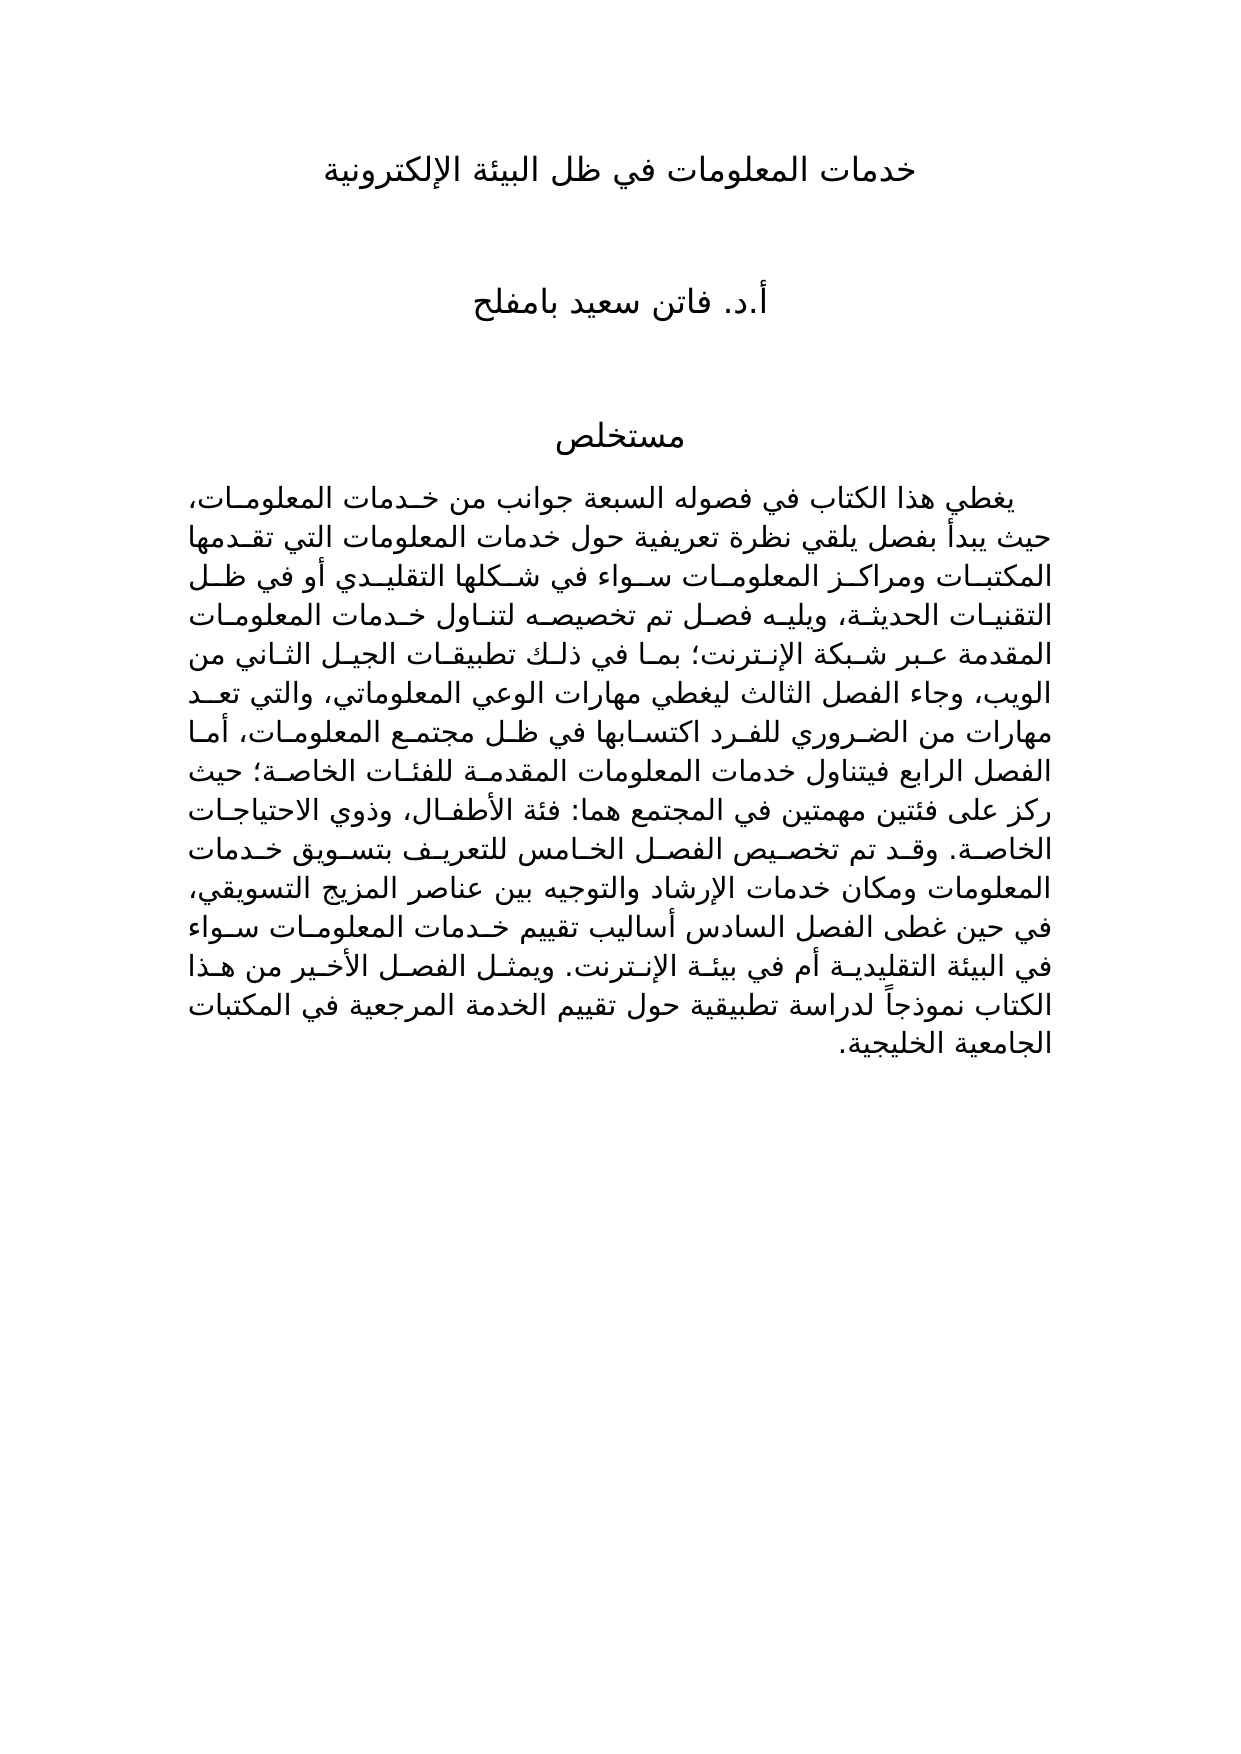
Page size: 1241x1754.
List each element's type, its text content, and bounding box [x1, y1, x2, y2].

text خدمات المعلومات في ظل البيئة الإلكترونية [187, 150, 1053, 189]
text مستخلص [187, 416, 1053, 455]
text يغطي هذا الكتاب في فصوله السبعة جوانب من خدمات المعلومات، حيث يبدأ بفصل يلقي نظرة تعريفية حول خدمات المعلومات التي تقدمها المكتبات ومراكز المعلومات سواء في شكلها التقليدي أو في ظل التقنيات الحديثة، ويليه فصل تم تخصيصه لتناول خدمات المعلومات المقدمة عبر شبكة الإنترنت؛ بما في ذلك تطبيقات الجيل الثاني من الويب، وجاء الفصل الثالث ليغطي مهارات الوعي المعلوماتي، والتي تعد مهارات من الضروري للفرد اكتسابها في ظل مجتمع المعلومات، أما الفصل الرابع فيتناول خدمات المعلومات المقدمة للفئات الخاصة؛ حيث ركز على فئتين مهمتين في المجتمع هما: فئة الأطفال، وذوي الاحتياجات الخاصة. وقد تم تخصيص الفصل الخامس للتعريف بتسويق خدمات المعلومات ومكان خدمات الإرشاد والتوجيه بين عناصر المزيج التسويقي، في حين غطى الفصل السادس أساليب تقييم خدمات المعلومات سواء في البيئة التقليدية أم في بيئة الإنترنت. ويمثل الفصل الأخير من هذا الكتاب نموذجاً لدراسة تطبيقية حول تقييم الخدمة المرجعية في المكتبات الجامعية الخليجية. [187, 481, 1053, 1061]
text أ.د. فاتن سعيد بامفلح [187, 283, 1053, 322]
